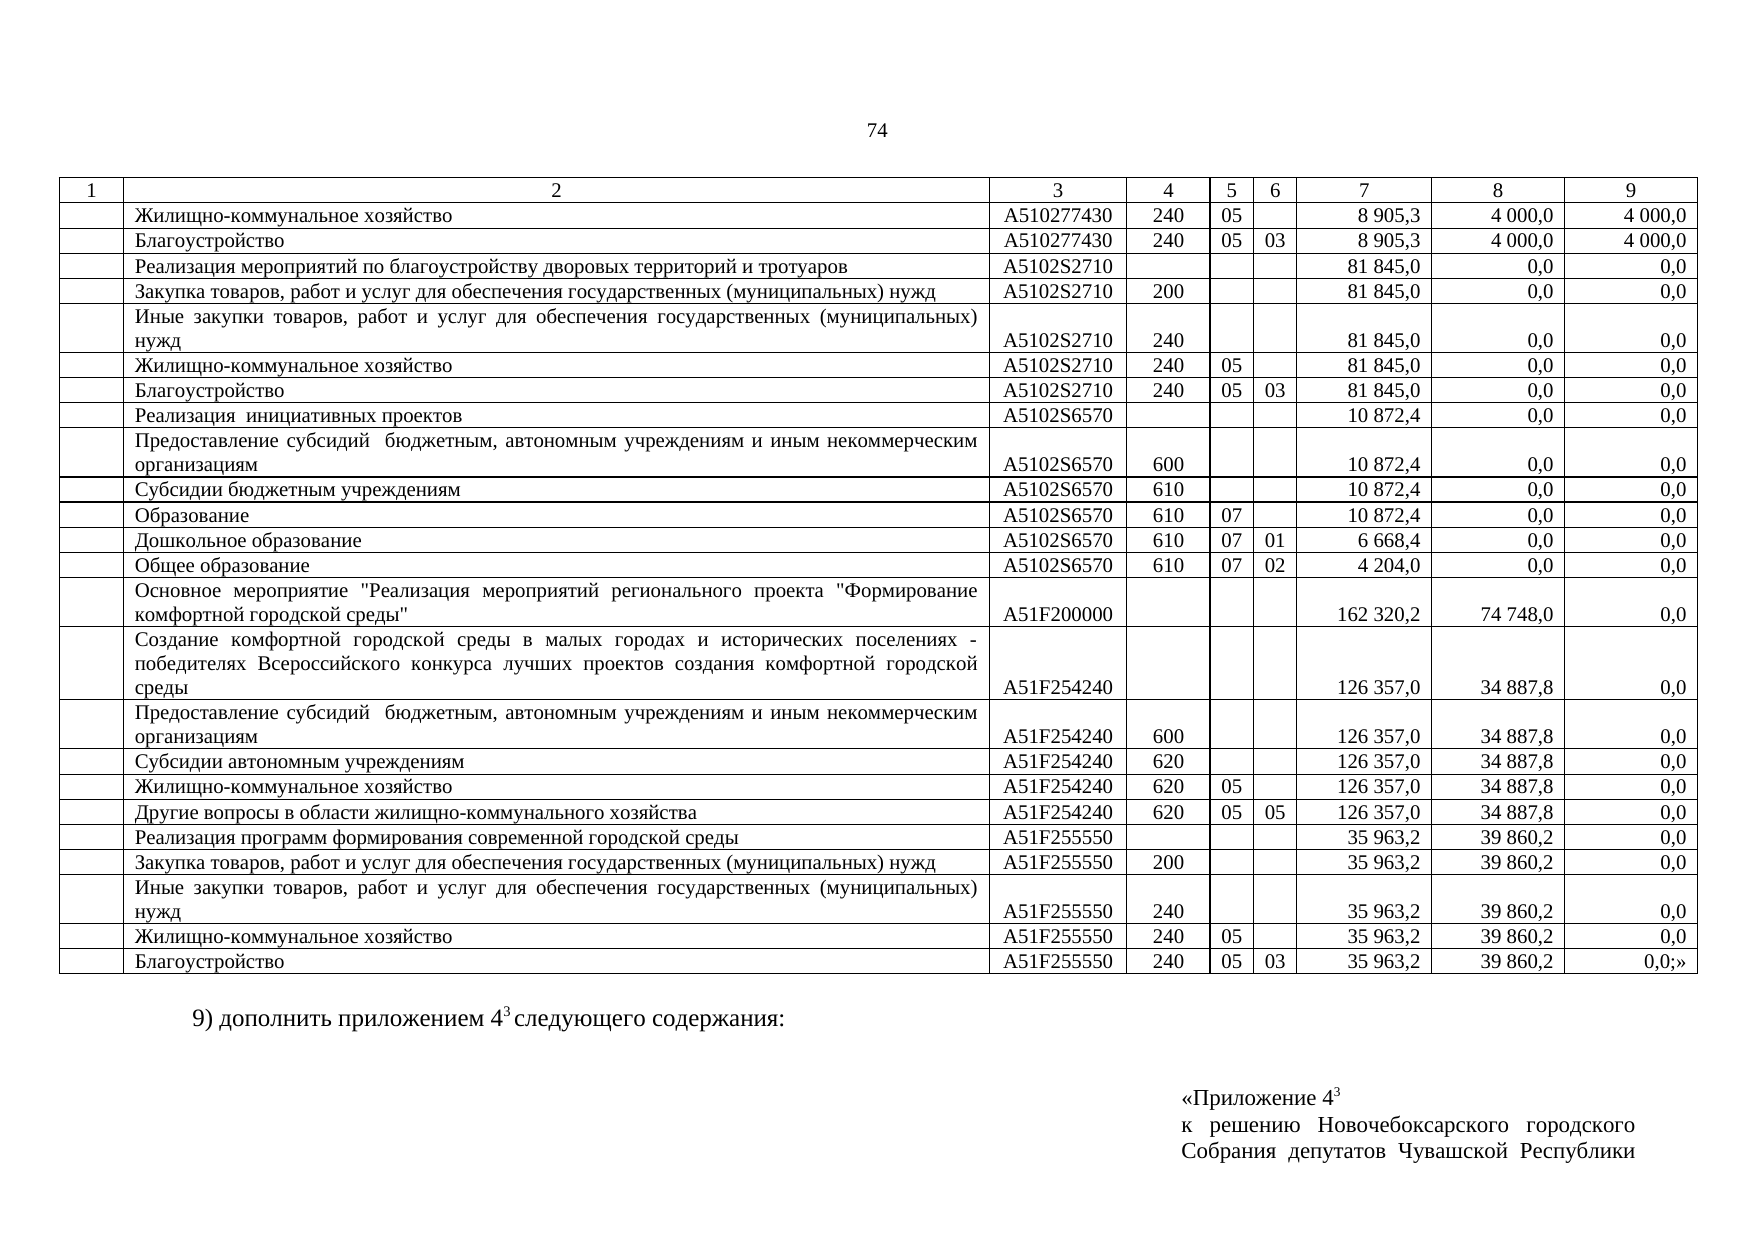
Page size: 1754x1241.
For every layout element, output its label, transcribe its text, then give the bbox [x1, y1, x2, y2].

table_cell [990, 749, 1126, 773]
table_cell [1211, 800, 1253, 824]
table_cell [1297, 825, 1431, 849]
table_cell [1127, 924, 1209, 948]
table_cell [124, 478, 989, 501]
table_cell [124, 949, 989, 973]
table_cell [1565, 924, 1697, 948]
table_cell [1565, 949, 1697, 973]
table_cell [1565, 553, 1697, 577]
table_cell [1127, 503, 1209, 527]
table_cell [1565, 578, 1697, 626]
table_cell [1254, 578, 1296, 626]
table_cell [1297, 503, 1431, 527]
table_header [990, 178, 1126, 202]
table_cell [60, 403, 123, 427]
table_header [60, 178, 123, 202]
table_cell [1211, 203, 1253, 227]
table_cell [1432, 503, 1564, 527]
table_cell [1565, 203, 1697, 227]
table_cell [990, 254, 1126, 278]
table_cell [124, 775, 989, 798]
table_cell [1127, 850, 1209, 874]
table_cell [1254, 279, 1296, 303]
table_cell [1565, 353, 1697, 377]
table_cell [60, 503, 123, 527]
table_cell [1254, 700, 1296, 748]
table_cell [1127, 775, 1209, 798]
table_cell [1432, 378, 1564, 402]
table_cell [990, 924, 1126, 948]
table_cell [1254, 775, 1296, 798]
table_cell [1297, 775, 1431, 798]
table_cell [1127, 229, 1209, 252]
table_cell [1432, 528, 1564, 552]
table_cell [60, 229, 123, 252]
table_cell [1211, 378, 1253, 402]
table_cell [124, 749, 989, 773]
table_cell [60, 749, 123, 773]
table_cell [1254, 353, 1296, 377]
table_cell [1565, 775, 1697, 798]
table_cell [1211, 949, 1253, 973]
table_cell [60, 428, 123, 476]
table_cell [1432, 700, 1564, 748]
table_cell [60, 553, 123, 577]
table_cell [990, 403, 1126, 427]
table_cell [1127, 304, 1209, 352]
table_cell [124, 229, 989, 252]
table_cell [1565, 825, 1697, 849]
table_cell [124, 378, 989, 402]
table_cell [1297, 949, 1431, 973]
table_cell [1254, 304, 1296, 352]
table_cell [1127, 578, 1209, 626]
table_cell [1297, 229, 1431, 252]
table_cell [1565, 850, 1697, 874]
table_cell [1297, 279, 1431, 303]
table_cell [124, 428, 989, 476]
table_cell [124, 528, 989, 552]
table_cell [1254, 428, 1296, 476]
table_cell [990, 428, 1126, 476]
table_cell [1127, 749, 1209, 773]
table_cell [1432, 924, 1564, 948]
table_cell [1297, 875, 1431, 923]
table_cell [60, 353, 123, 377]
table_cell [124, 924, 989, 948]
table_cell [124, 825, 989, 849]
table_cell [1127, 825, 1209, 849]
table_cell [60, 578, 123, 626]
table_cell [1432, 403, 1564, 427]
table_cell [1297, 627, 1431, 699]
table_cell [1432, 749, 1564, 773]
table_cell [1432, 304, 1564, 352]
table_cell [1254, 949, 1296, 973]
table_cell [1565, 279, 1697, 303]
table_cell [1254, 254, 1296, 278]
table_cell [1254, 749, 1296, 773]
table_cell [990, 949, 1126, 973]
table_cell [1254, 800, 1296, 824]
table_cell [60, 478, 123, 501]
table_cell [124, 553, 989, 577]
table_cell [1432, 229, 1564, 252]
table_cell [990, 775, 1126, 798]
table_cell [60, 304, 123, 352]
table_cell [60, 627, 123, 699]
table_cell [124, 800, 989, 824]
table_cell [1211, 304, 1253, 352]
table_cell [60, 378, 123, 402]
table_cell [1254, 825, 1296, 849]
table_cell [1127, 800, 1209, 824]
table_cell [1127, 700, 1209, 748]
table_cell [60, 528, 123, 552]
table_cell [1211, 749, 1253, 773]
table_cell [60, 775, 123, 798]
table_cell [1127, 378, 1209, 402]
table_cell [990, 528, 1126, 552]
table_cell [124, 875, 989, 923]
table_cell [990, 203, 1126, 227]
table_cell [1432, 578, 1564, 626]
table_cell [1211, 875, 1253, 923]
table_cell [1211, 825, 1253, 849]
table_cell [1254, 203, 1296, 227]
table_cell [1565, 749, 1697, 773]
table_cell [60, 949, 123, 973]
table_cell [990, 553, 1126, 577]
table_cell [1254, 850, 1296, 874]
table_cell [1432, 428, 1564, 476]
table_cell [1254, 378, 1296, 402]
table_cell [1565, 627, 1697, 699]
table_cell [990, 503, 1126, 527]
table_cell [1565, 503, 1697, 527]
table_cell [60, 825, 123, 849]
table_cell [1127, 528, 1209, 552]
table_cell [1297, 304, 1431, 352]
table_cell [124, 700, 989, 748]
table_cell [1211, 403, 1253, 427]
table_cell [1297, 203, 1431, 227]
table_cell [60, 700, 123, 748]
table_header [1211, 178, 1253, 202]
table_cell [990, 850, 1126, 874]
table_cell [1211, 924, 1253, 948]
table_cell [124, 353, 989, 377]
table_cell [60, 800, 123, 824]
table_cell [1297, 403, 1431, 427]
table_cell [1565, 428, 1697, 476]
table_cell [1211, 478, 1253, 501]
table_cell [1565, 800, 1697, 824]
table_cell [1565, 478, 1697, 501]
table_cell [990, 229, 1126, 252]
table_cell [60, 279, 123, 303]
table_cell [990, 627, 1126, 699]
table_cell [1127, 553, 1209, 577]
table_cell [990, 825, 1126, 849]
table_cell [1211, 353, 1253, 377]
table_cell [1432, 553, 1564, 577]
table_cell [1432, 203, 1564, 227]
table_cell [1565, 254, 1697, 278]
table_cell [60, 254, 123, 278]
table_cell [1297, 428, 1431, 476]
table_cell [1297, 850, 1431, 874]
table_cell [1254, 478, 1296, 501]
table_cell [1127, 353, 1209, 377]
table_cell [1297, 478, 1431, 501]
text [1181, 1111, 1636, 1163]
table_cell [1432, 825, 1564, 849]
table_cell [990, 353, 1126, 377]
text «Приложение 43 [1181, 1084, 1636, 1111]
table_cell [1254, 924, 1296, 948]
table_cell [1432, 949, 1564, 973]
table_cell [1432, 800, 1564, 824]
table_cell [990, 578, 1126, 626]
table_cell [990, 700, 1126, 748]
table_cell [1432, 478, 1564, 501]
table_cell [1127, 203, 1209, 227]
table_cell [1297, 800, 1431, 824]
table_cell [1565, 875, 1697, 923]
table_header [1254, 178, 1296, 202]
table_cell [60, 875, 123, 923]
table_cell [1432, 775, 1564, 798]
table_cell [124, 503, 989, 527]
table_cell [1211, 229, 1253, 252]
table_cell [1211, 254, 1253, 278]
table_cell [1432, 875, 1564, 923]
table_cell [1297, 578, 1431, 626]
text 9) дополнить приложением 43 следующего содержания: [118, 1003, 1636, 1032]
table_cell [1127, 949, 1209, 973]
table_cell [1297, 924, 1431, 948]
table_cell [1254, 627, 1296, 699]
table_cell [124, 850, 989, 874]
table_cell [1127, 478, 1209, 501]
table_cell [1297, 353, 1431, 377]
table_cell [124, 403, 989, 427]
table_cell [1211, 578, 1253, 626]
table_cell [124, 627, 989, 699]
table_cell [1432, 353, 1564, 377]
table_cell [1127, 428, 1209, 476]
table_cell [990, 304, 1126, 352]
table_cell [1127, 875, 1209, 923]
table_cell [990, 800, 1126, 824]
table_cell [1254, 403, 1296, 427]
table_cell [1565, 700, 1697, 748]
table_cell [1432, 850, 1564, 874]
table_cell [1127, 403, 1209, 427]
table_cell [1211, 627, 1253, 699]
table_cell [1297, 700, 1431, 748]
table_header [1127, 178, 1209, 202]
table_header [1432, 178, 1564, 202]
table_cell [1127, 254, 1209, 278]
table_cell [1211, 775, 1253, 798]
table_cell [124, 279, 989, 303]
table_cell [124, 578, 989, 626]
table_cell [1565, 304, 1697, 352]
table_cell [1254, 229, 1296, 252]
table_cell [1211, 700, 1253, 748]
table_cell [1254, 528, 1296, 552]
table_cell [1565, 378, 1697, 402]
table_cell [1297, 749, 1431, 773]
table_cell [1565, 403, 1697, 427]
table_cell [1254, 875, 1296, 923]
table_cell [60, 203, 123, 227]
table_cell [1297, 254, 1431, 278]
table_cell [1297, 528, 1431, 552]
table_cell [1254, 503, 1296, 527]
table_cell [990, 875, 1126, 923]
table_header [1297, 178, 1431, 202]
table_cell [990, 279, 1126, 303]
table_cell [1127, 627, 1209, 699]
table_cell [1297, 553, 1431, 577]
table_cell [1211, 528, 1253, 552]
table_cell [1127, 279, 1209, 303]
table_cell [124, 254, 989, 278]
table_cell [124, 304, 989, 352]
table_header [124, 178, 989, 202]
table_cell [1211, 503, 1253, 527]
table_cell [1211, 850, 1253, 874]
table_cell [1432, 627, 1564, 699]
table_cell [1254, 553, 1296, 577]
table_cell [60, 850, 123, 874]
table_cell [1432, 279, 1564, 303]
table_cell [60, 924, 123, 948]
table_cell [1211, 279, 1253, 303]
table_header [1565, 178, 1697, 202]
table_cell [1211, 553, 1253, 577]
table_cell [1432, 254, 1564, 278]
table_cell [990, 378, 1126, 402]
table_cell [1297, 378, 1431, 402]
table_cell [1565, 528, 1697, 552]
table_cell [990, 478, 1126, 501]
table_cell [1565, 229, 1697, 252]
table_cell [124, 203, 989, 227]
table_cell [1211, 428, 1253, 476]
